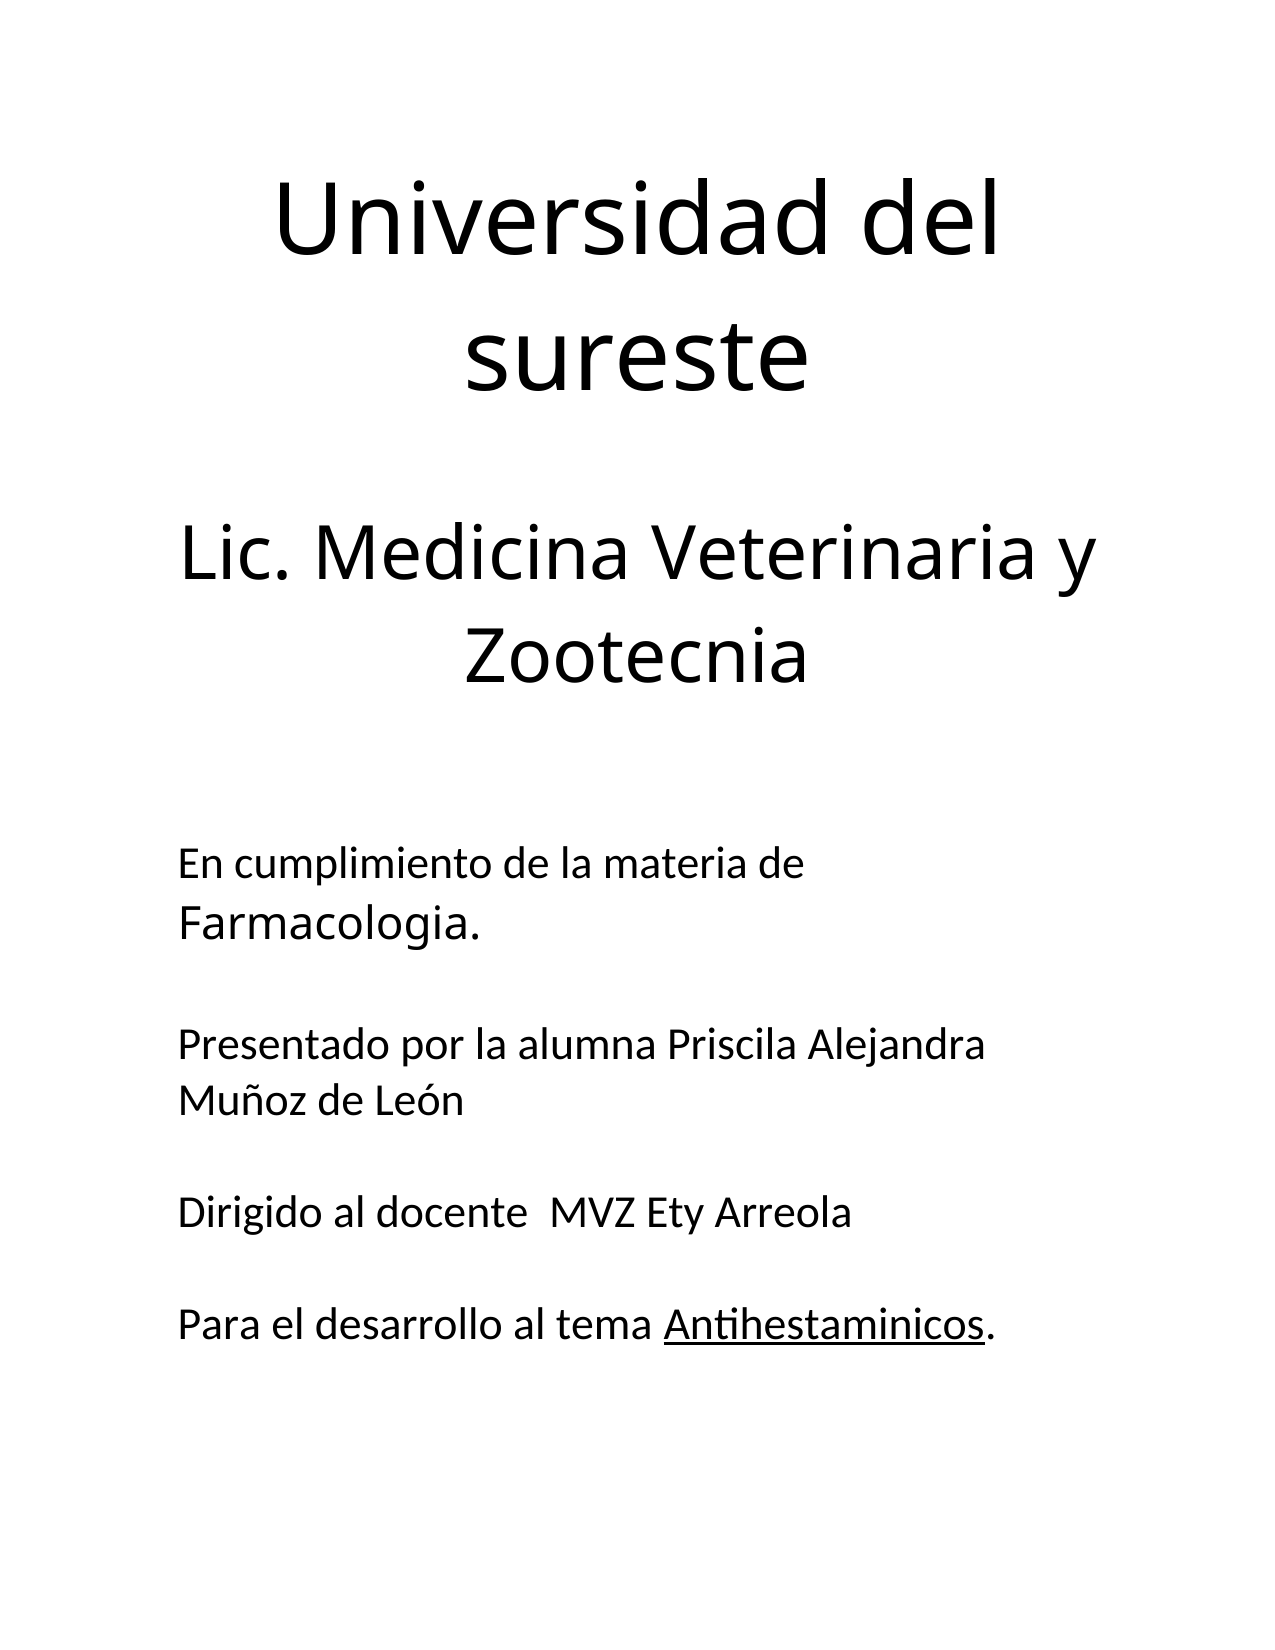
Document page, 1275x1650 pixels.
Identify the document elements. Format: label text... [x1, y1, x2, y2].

text Dirigido al docente MVZ Ety Arreola [177, 1183, 1098, 1239]
text Universidad del sureste [177, 148, 1098, 420]
text En cumplimiento de la materia de Farmacologia. [177, 834, 1098, 953]
text Para el desarrollo al tema Antihestaminicos. [177, 1295, 1098, 1351]
text Lic. Medicina Veterinaria y Zootecnia [177, 499, 1098, 704]
text Presentado por la alumna Priscila Alejandra Muñoz de León [177, 1015, 1098, 1127]
